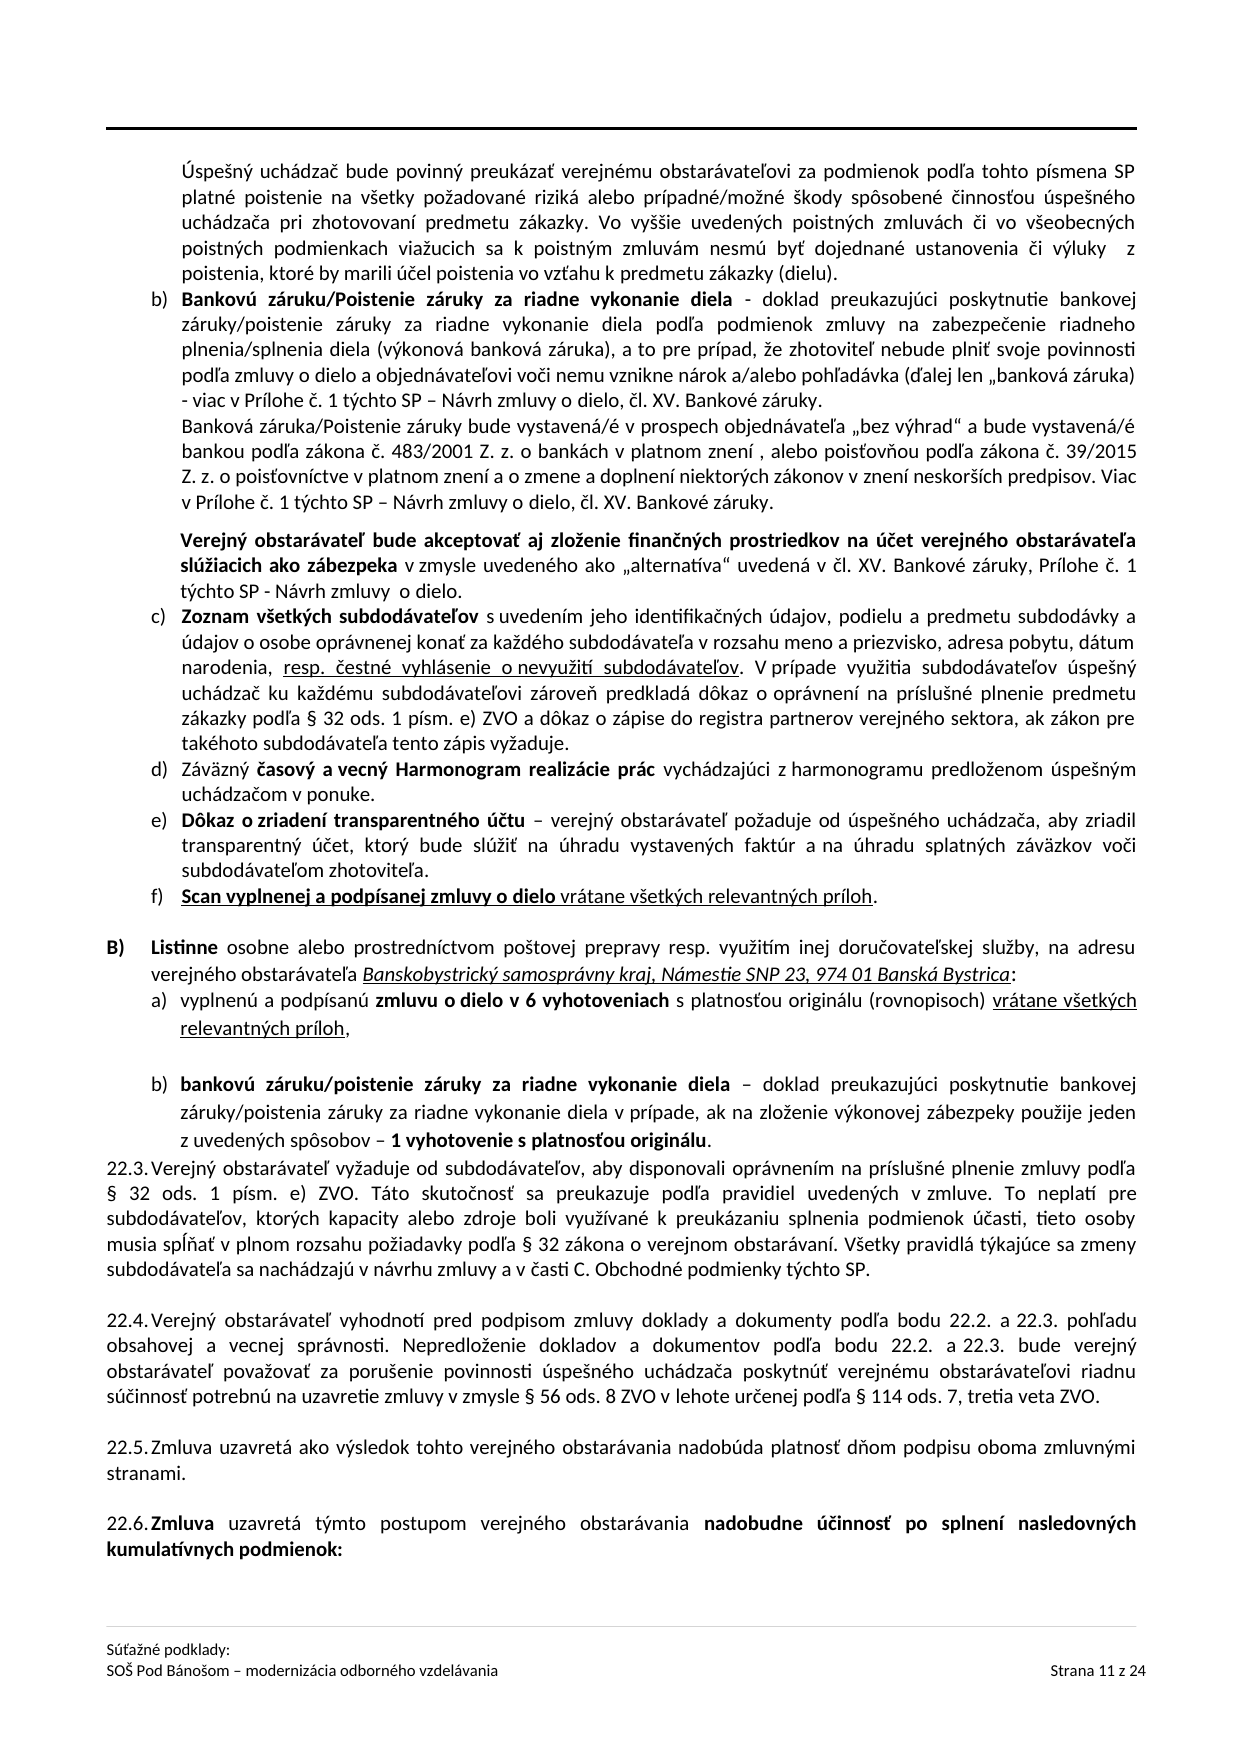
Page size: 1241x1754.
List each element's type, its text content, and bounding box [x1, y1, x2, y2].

list Zoznam všetkých subdodávateľov s uvedením jeho identifikačných údajov, podielu a predmetu subdodávky a údajov o osobe oprávnenej konať za každého subdodávateľa v rozsahu meno a priezvisko, adresa pobytu, dátum narodenia, resp. čestné vyhlásenie o nevyužití subdodávateľov. V prípade využitia subdodávateľov úspešný uchádzač ku každému subdodávateľovi zároveň predkladá dôkaz o oprávnení na príslušné plnenie predmetu zákazky podľa § 32 ods. 1 písm. e) ZVO a dôkaz o zápise do registra partnerov verejného sektora, ak zákon pre takéhoto subdodávateľa tento zápis vyžaduje. [151, 603, 1137, 756]
list Scan vyplnenej a podpísanej zmluvy o dielo vrátane všetkých relevantných príloh. [151, 883, 1137, 908]
list Zmluva uzavretá ako výsledok tohto verejného obstarávania nadobúda platnosť dňom podpisu oboma zmluvnými stranami. [106, 1434, 1137, 1485]
list Verejný obstarávateľ vyžaduje od subdodávateľov, aby disponovali oprávnením na príslušné plnenie zmluvy podľa § 32 ods. 1 písm. e) ZVO. Táto skutočnosť sa preukazuje podľa pravidiel uvedených v zmluve. To neplatí pre subdodávateľov, ktorých kapacity alebo zdroje boli využívané k preukázaniu splnenia podmienok účasti, tieto osoby musia spĺňať v plnom rozsahu požiadavky podľa § 32 zákona o verejnom obstarávaní. Všetky pravidlá týkajúce sa zmeny subdodávateľa sa nachádzajú v návrhu zmluvy a v časti C. Obchodné podmienky týchto SP. [106, 1155, 1137, 1282]
list vyplnenú a podpísanú zmluvu o dielo v 6 vyhotoveniach s platnosťou originálu (rovnopisoch) vrátane všetkých relevantných príloh, [151, 987, 1137, 1041]
list Záväzný časový a vecný Harmonogram realizácie prác vychádzajúci z harmonogramu predloženom úspešným uchádzačom v ponuke. [151, 756, 1137, 807]
list Listinne osobne alebo prostredníctvom poštovej prepravy resp. využitím inej doručovateľskej služby, na adresu verejného obstarávateľa Banskobystrický samosprávny kraj, Námestie SNP 23, 974 01 Banská Bystrica: [106, 934, 1137, 987]
list Verejný obstarávateľ vyhodnotí pred podpisom zmluvy doklady a dokumenty podľa bodu 22.2. a 22.3. pohľadu obsahovej a vecnej správnosti. Nepredloženie dokladov a dokumentov podľa bodu 22.2. a 22.3. bude verejný obstarávateľ považovať za porušenie povinnosti úspešného uchádzača poskytnúť verejnému obstarávateľovi riadnu súčinnosť potrebnú na uzavretie zmluvy v zmysle § 56 ods. 8 ZVO v lehote určenej podľa § 114 ods. 7, tretia veta ZVO. [106, 1307, 1137, 1409]
list Dôkaz o zriadení transparentného účtu – verejný obstarávateľ požaduje od úspešného uchádzača, aby zriadil transparentný účet, ktorý bude slúžiť na úhradu vystavených faktúr a na úhradu splatných záväzkov voči subdodávateľom zhotoviteľa. [151, 807, 1137, 883]
list bankovú záruku/poistenie záruky za riadne vykonanie diela – doklad preukazujúci poskytnutie bankovej záruky/poistenia záruky za riadne vykonanie diela v prípade, ak na zloženie výkonovej zábezpeky použije jeden z uvedených spôsobov – 1 vyhotovenie s platnosťou originálu. [151, 1071, 1137, 1152]
list Bankovú záruku/Poistenie záruky za riadne vykonanie diela - doklad preukazujúci poskytnutie bankovej záruky/poistenie záruky za riadne vykonanie diela podľa podmienok zmluvy na zabezpečenie riadneho plnenia/splnenia diela (výkonová banková záruka), a to pre prípad, že zhotoviteľ nebude plniť svoje povinnosti podľa zmluvy o dielo a objednávateľovi voči nemu vznikne nárok a/alebo pohľadávka (ďalej len „banková záruka) - viac v Prílohe č. 1 týchto SP – Návrh zmluvy o dielo, čl. XV. Bankové záruky. [151, 286, 1137, 413]
list Zmluva uzavretá týmto postupom verejného obstarávania nadobudne účinnosť po splnení nasledovných kumulatívnych podmienok: [106, 1511, 1137, 1561]
text Verejný obstarávateľ bude akceptovať aj zloženie finančných prostriedkov na účet verejného obstarávateľa slúžiacich ako zábezpeka v zmysle uvedeného ako „alternatíva“ uvedená v čl. XV. Bankové záruky, Prílohe č. 1 týchto SP - Návrh zmluvy o dielo. [180, 527, 1137, 603]
list Banková záruka/Poistenie záruky bude vystavená/é v prospech objednávateľa „bez výhrad“ a bude vystavená/é bankou podľa zákona č. 483/2001 Z. z. o bankách v platnom znení , alebo poisťovňou podľa zákona č. 39/2015 Z. z. o poisťovníctve v platnom znení a o zmene a doplnení niektorých zákonov v znení neskorších predpisov. Viac v Prílohe č. 1 týchto SP – Návrh zmluvy o dielo, čl. XV. Bankové záruky. [181, 413, 1137, 514]
list Úspešný uchádzač bude povinný preukázať verejnému obstarávateľovi za podmienok podľa tohto písmena SP platné poistenie na všetky požadované riziká alebo prípadné/možné škody spôsobené činnosťou úspešného uchádzača pri zhotovovaní predmetu zákazky. Vo vyššie uvedených poistných zmluvách či vo všeobecných poistných podmienkach viažucich sa k poistným zmluvám nesmú byť dojednané ustanovenia či výluky z poistenia, ktoré by marili účel poistenia vo vzťahu k predmetu zákazky (dielu). [181, 159, 1137, 286]
